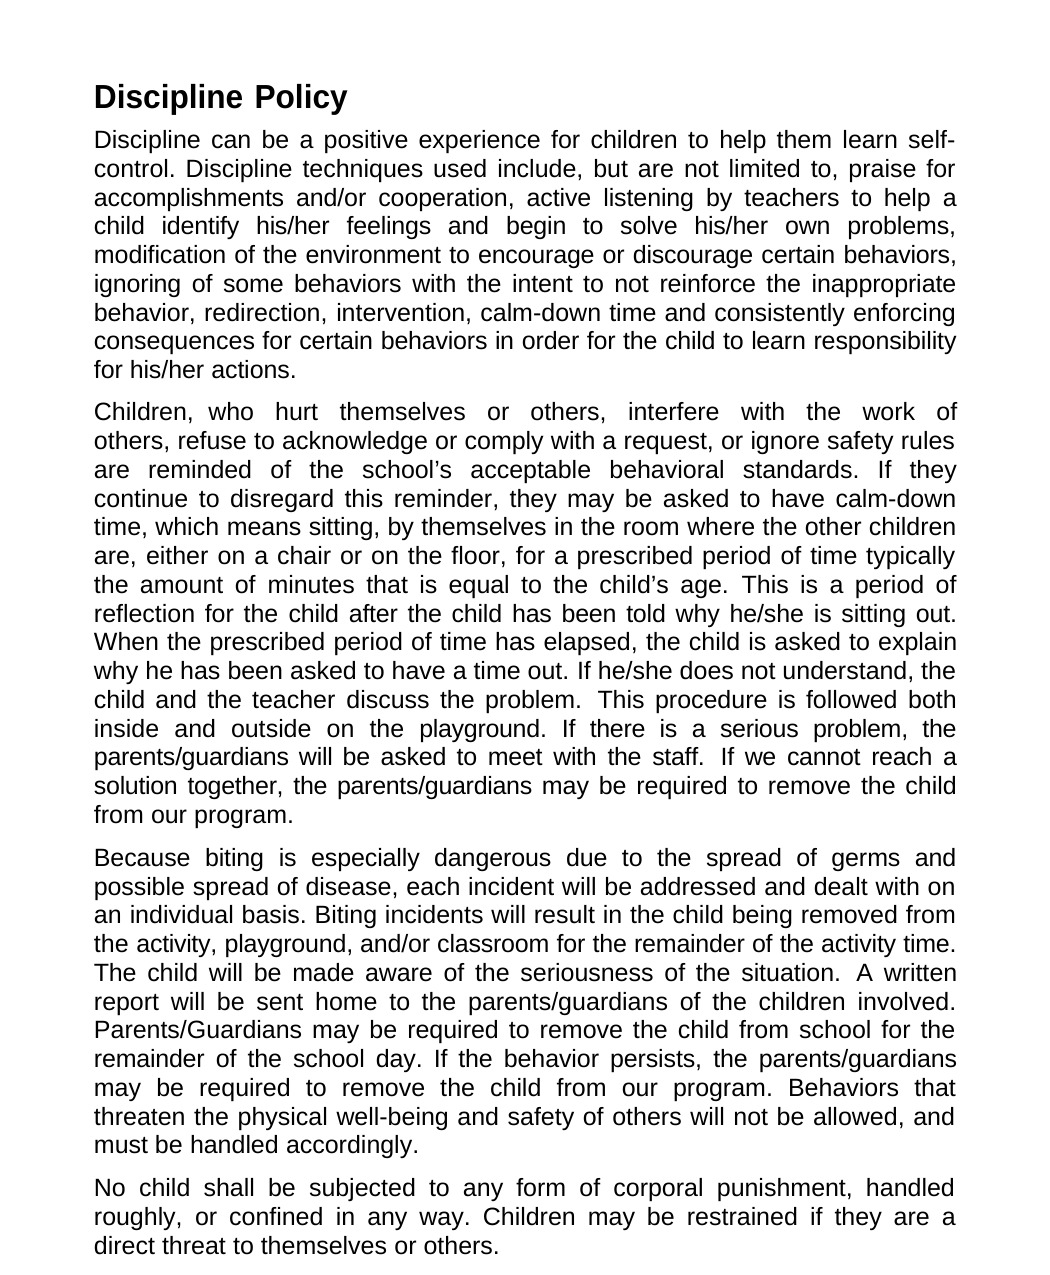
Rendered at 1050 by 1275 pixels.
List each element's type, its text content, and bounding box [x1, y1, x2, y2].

text No child shall be subjected to any form of corporal punishment, handled roughly, or confined in any way. Children may be restrained if they are a direct threat to themselves or others. [94, 1173, 957, 1259]
text Discipline Policy [94, 77, 941, 116]
text Children, who hurt themselves or others, interfere with the work of others, refuse to acknowledge or comply with a request, or ignore safety rules are reminded of the school’s acceptable behavioral standards. If they continue to disregard this reminder, they may be asked to have calm-down time, which means sitting, by themselves in the room where the other children are, either on a chair or on the floor, for a prescribed period of time typically the amount of minutes that is equal to the child’s age. This is a period of reflection for the child after the child has been told why he/she is sitting out. When the prescribed period of time has elapsed, the child is asked to explain why he has been asked to have a time out. If he/she does not understand, the child and the teacher discuss the problem. This procedure is followed both inside and outside on the playground. If there is a serious problem, the parents/guardians will be asked to meet with the staff. If we cannot reach a solution together, the parents/guardians may be required to remove the child from our program. [94, 397, 957, 828]
text Because biting is especially dangerous due to the spread of germs and possible spread of disease, each incident will be addressed and dealt with on an individual basis. Biting incidents will result in the child being removed from the activity, playground, and/or classroom for the remainder of the activity time. The child will be made aware of the seriousness of the situation. A written report will be sent home to the parents/guardians of the children involved. Parents/Guardians may be required to remove the child from school for the remainder of the school day. If the behavior persists, the parents/guardians may be required to remove the child from our program. Behaviors that threaten the physical well-being and safety of others will not be allowed, and must be handled accordingly. [94, 843, 957, 1159]
text Discipline can be a positive experience for children to help them learn self- control. Discipline techniques used include, but are not limited to, praise for accomplishments and/or cooperation, active listening by teachers to help a child identify his/her feelings and begin to solve his/her own problems, modification of the environment to encourage or discourage certain behaviors, ignoring of some behaviors with the intent to not reinforce the inappropriate behavior, redirection, intervention, calm-down time and consistently enforcing consequences for certain behaviors in order for the child to learn responsibility for his/her actions. [94, 125, 957, 384]
